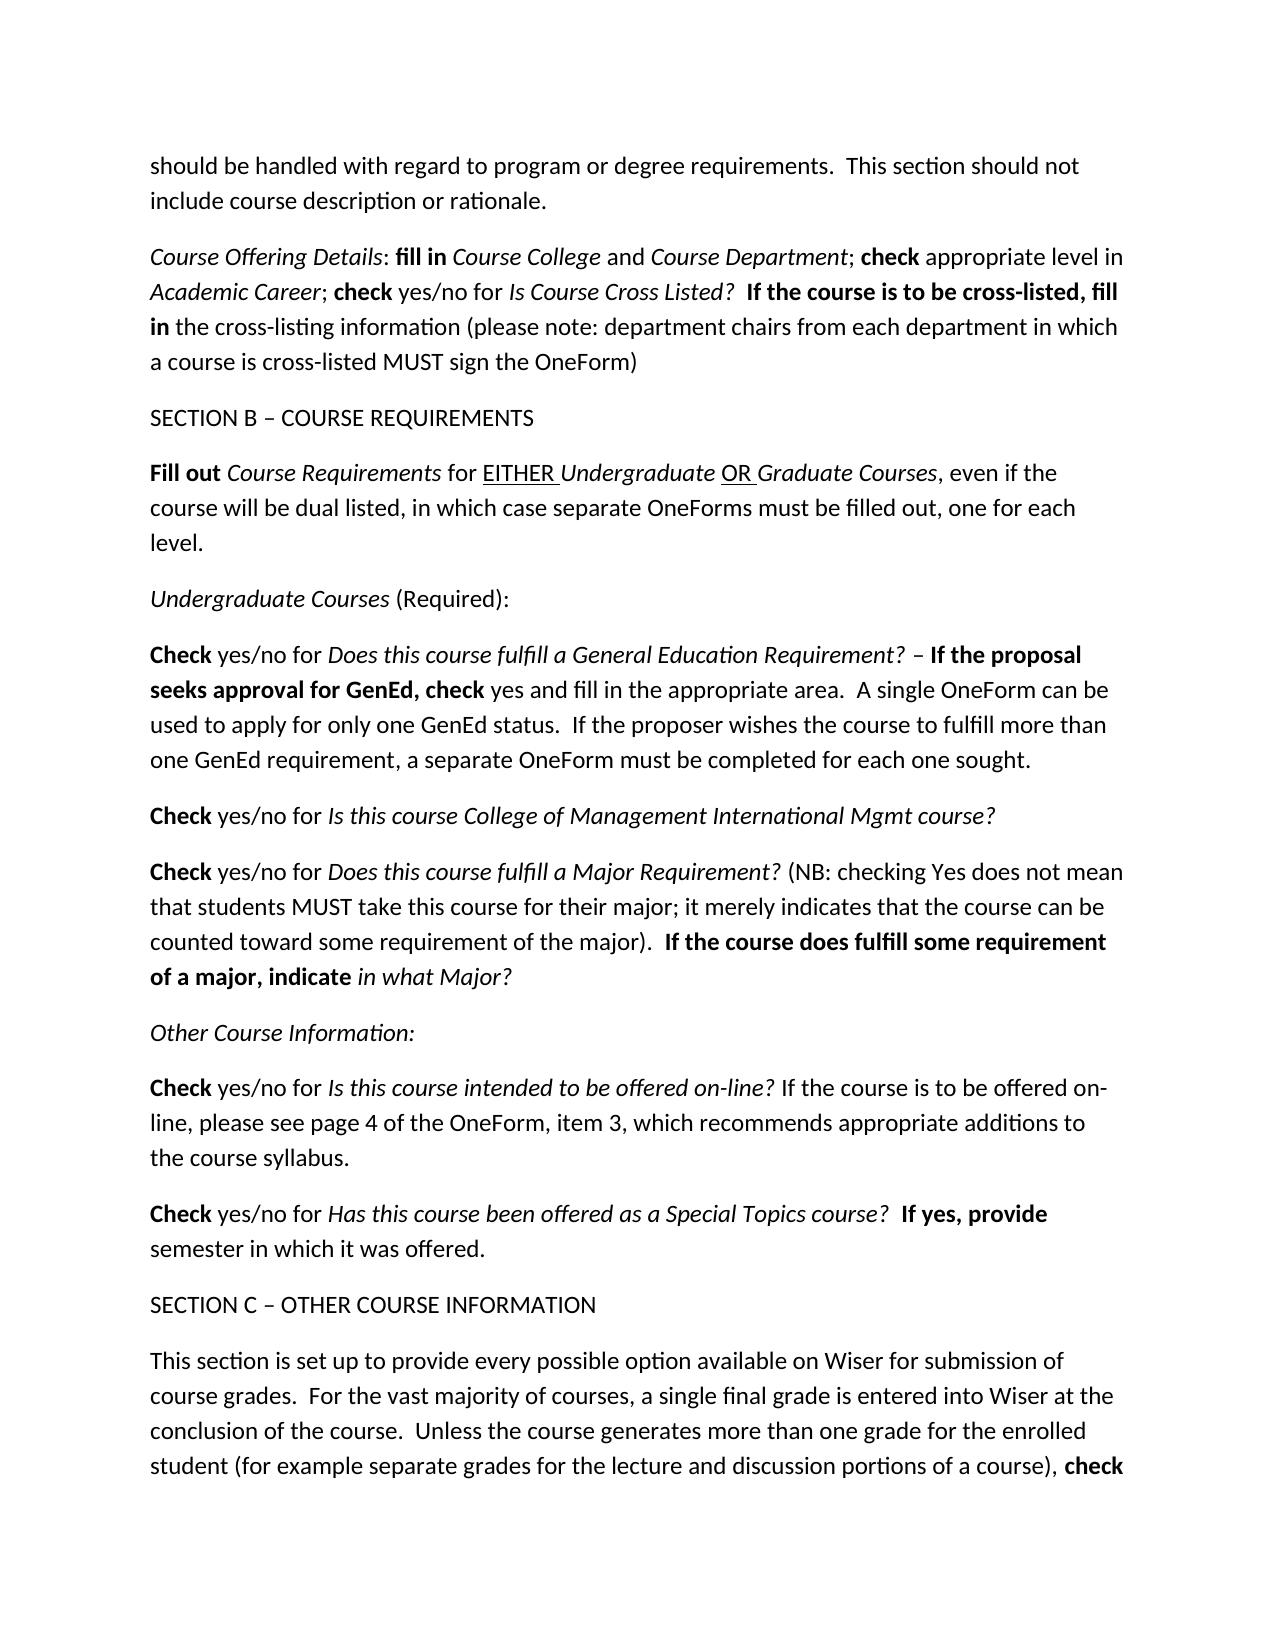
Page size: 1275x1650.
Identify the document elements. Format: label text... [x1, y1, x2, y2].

text Undergraduate Courses (Required): [150, 583, 1125, 614]
text Check yes/no for Has this course been offered as a Special Topics course? If yes, provide semester in which it was offered. [150, 1198, 1125, 1264]
text Course Offering Details: fill in Course College and Course Department; check appropriate level in Academic Career; check yes/no for Is Course Cross Listed? If the course is to be cross-listed, fill in the cross-listing information (please note: department chairs from each department in which a course is cross-listed MUST sign the OneForm) [150, 241, 1125, 376]
text SECTION B – COURSE REQUIREMENTS [150, 402, 1125, 432]
text Check yes/no for Does this course fulfill a Major Requirement? (NB: checking Yes does not mean that students MUST take this course for their major; it merely indicates that the course can be counted toward some requirement of the major). If the course does fulfill some requirement of a major, indicate in what Major? [150, 856, 1125, 991]
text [150, 1345, 1125, 1481]
text Other Course Information: [150, 1017, 1125, 1047]
text Check yes/no for Does this course fulfill a General Education Requirement? – If the proposal seeks approval for GenEd, check yes and fill in the appropriate area. A single OneForm can be used to apply for only one GenEd status. If the proposer wishes the course to fulfill more than one GenEd requirement, a separate OneForm must be completed for each one sought. [150, 639, 1125, 775]
text Fill out Course Requirements for EITHER Undergraduate OR Graduate Courses, even if the course will be dual listed, in which case separate OneForms must be filled out, one for each level. [150, 457, 1125, 558]
text Check yes/no for Is this course intended to be offered on-line? If the course is to be offered on-line, please see page 4 of the OneForm, item 3, which recommends appropriate additions to the course syllabus. [150, 1072, 1125, 1173]
text SECTION C – OTHER COURSE INFORMATION [150, 1289, 1125, 1320]
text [150, 150, 1125, 216]
text Check yes/no for Is this course College of Management International Mgmt course? [150, 800, 1125, 831]
